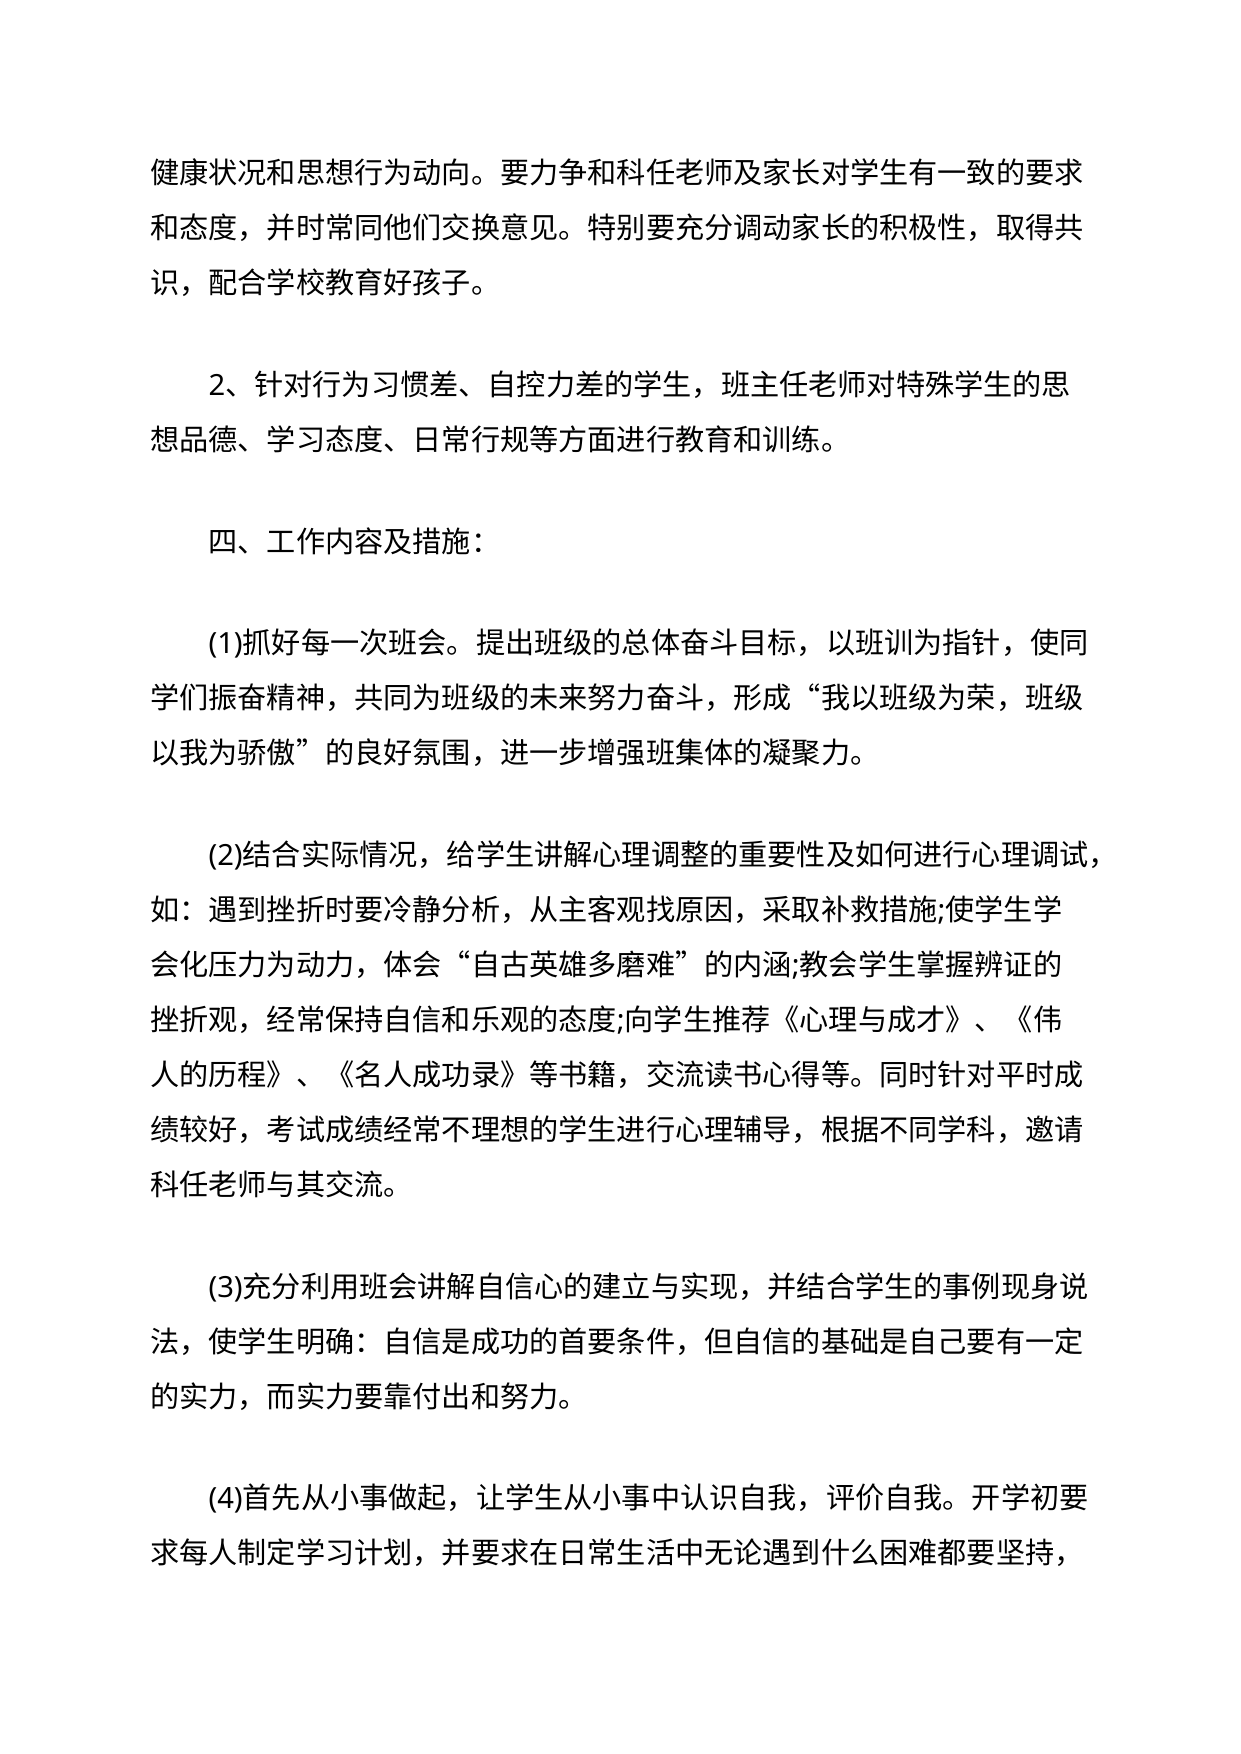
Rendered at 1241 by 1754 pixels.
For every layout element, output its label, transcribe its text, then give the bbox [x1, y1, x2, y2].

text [150, 1475, 1090, 1572]
text 四、工作内容及措施： [150, 518, 1090, 561]
text (1)抓好每一次班会。提出班级的总体奋斗目标，以班训为指针，使同学们振奋精神，共同为班级的未来努力奋斗，形成“我以班级为荣，班级以我为骄傲”的良好氛围，进一步增强班集体的凝聚力。 [150, 620, 1090, 772]
text 2、针对行为习惯差、自控力差的学生，班主任老师对特殊学生的思想品德、学习态度、日常行规等方面进行教育和训练。 [150, 362, 1090, 459]
text (2)结合实际情况，给学生讲解心理调整的重要性及如何进行心理调试，如：遇到挫折时要冷静分析，从主客观找原因，采取补救措施;使学生学会化压力为动力，体会“自古英雄多磨难”的内涵;教会学生掌握辨证的挫折观，经常保持自信和乐观的态度;向学生推荐《心理与成才》、《伟人的历程》、《名人成功录》等书籍，交流读书心得等。同时针对平时成绩较好，考试成绩经常不理想的学生进行心理辅导，根据不同学科，邀请科任老师与其交流。 [150, 832, 1090, 1204]
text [150, 150, 1090, 302]
text (3)充分利用班会讲解自信心的建立与实现，并结合学生的事例现身说法，使学生明确：自信是成功的首要条件，但自信的基础是自己要有一定的实力，而实力要靠付出和努力。 [150, 1263, 1090, 1416]
